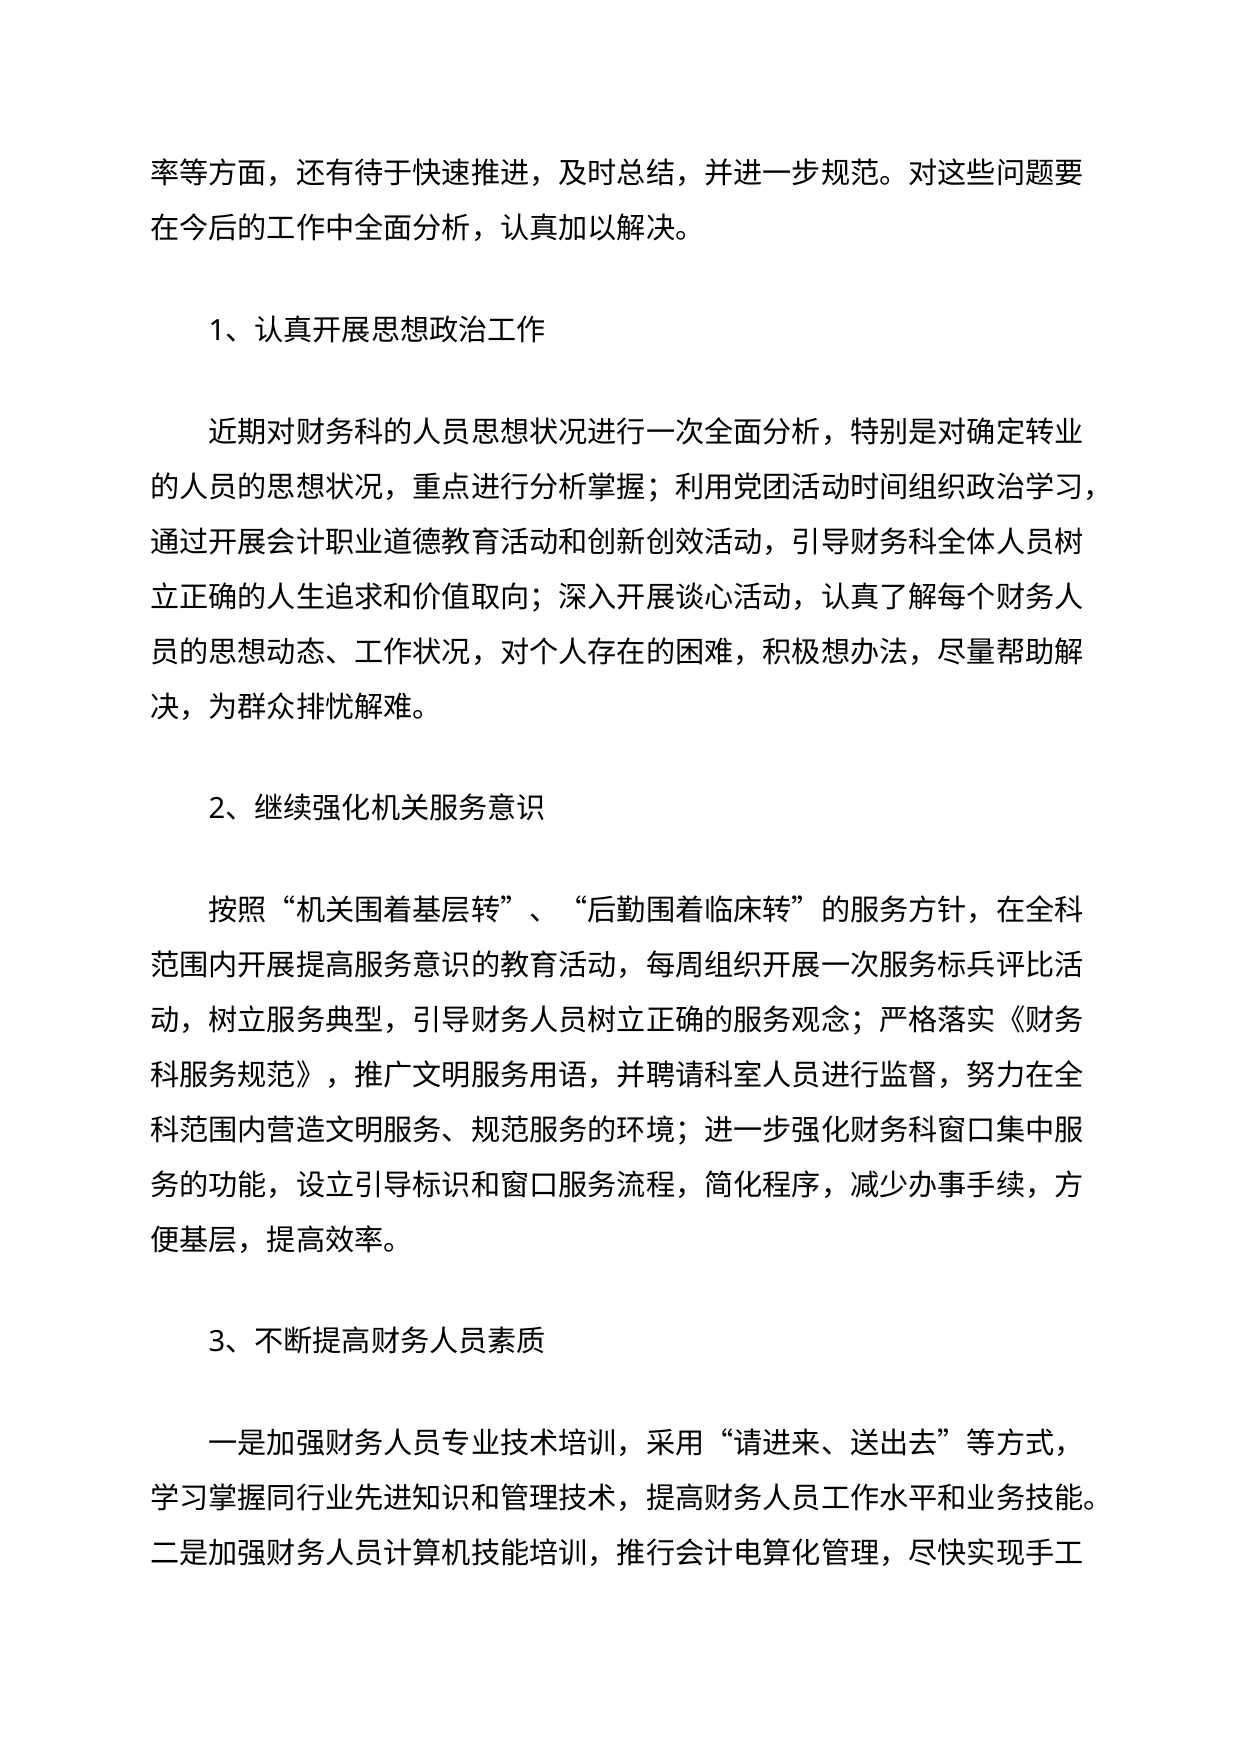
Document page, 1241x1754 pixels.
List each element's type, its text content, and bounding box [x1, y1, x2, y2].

text 2、继续强化机关服务意识 [150, 785, 1090, 827]
text 1、认真开展思想政治工作 [150, 307, 1090, 349]
text 近期对财务科的人员思想状况进行一次全面分析，特别是对确定转业的人员的思想状况，重点进行分析掌握；利用党团活动时间组织政治学习，通过开展会计职业道德教育活动和创新创效活动，引导财务科全体人员树立正确的人生追求和价值取向；深入开展谈心活动，认真了解每个财务人员的思想动态、工作状况，对个人存在的困难，积极想办法，尽量帮助解决，为群众排忧解难。 [150, 409, 1090, 725]
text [150, 1420, 1090, 1572]
text 3、不断提高财务人员素质 [150, 1318, 1090, 1360]
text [150, 150, 1090, 247]
text 按照“机关围着基层转”、“后勤围着临床转”的服务方针，在全科范围内开展提高服务意识的教育活动，每周组织开展一次服务标兵评比活动，树立服务典型，引导财务人员树立正确的服务观念；严格落实《财务科服务规范》，推广文明服务用语，并聘请科室人员进行监督，努力在全科范围内营造文明服务、规范服务的环境；进一步强化财务科窗口集中服务的功能，设立引导标识和窗口服务流程，简化程序，减少办事手续，方便基层，提高效率。 [150, 887, 1090, 1258]
